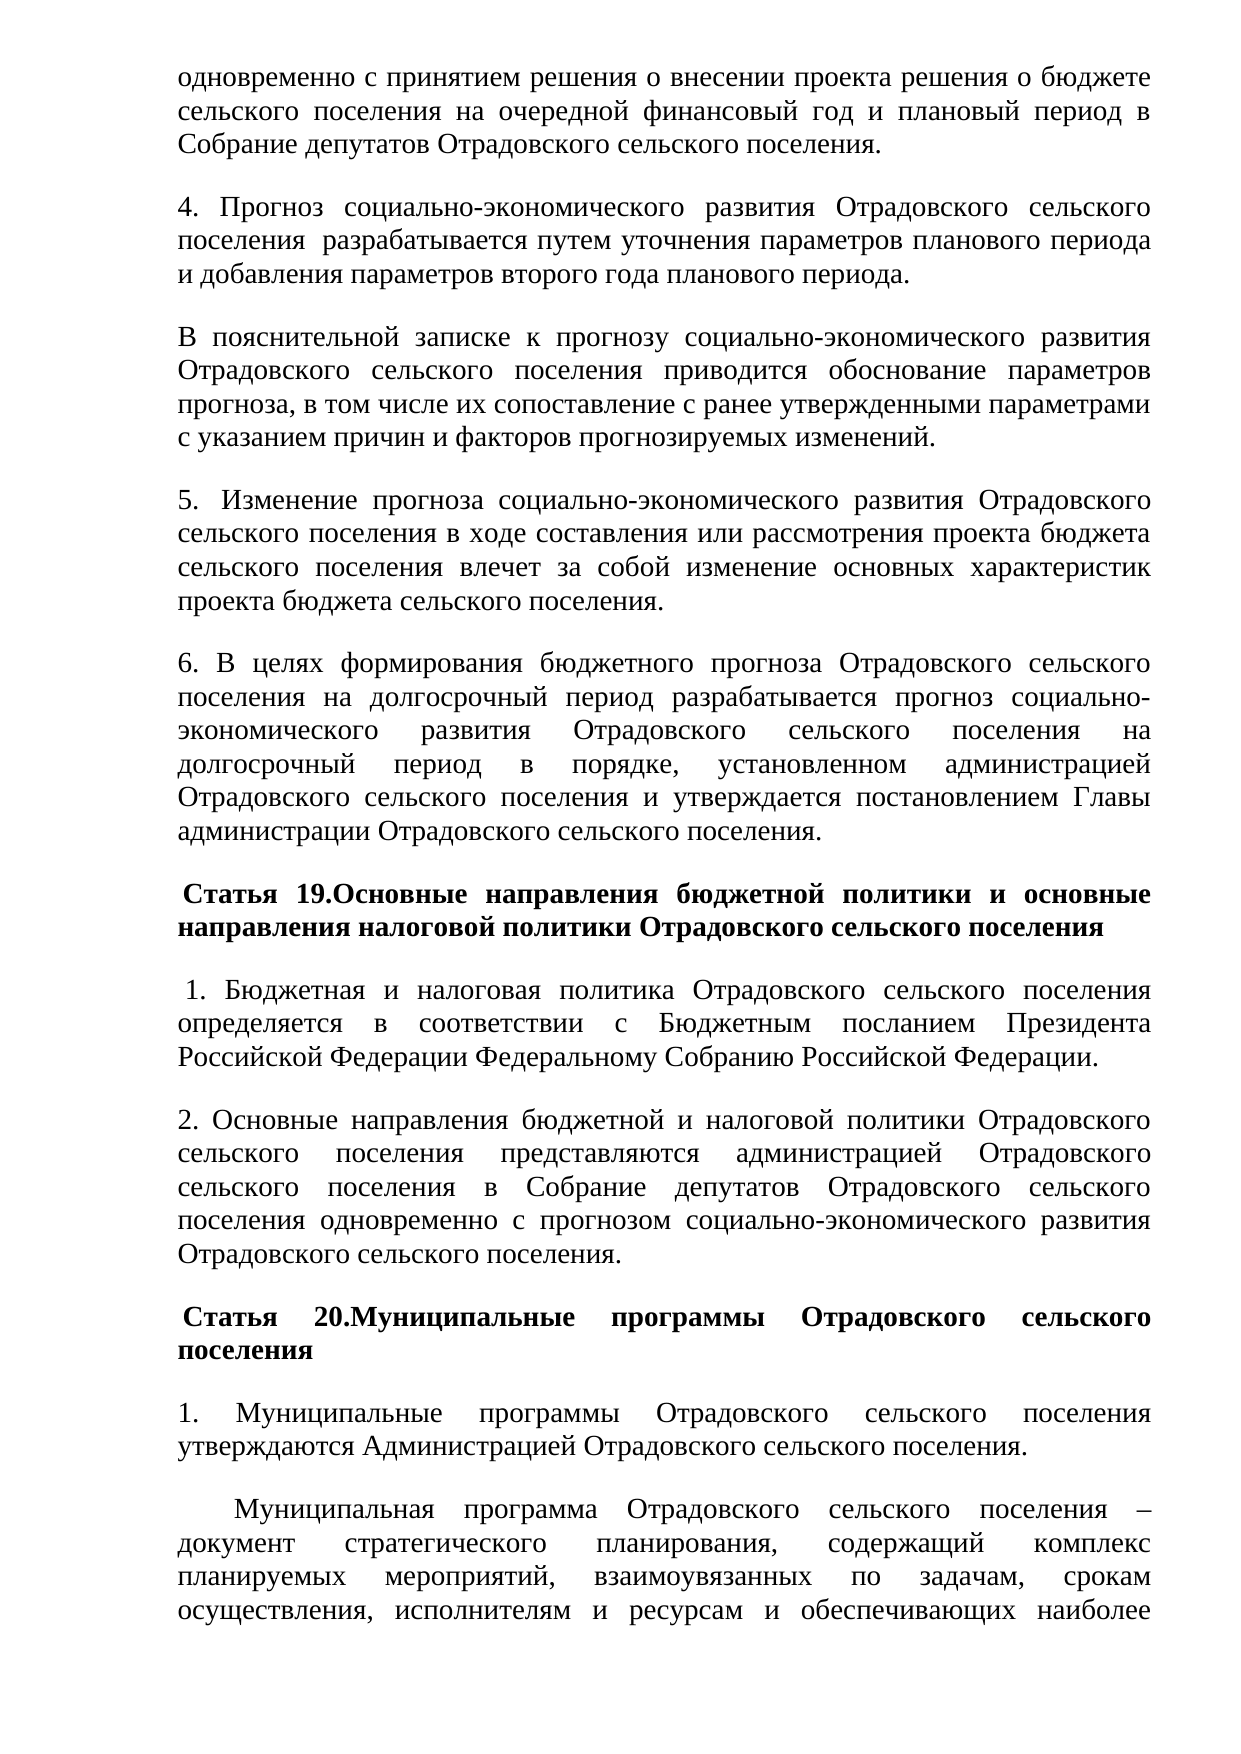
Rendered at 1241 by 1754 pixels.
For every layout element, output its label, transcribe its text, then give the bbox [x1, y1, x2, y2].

text 2. Основные направления бюджетной и налоговой политики Отрадовского сельского поселения представляются администрацией Отрадовского сельского поселения в Собрание депутатов Отрадовского сельского поселения одновременно с прогнозом социально-экономического развития Отрадовского сельского поселения. [177, 1102, 1152, 1269]
text 1. Муниципальные программы Отрадовского сельского поселения утверждаются Администрацией Отрадовского сельского поселения. [177, 1395, 1152, 1462]
text Статья 19.Основные направления бюджетной политики и основные направления налоговой политики Отрадовского сельского поселения [177, 876, 1152, 943]
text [177, 1491, 1152, 1625]
text 5. Изменение прогноза социально-экономического развития Отрадовского сельского поселения в ходе составления или рассмотрения проекта бюджета сельского поселения влечет за собой изменение основных характеристик проекта бюджета сельского поселения. [177, 482, 1152, 616]
text 4. Прогноз социально-экономического развития Отрадовского сельского поселения разрабатывается путем уточнения параметров планового периода и добавления параметров второго года планового периода. [177, 189, 1152, 289]
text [177, 59, 1152, 160]
text 1. Бюджетная и налоговая политика Отрадовского сельского поселения определяется в соответствии с Бюджетным посланием Президента Российской Федерации Федеральному Собранию Российской Федерации. [177, 972, 1152, 1073]
text 6. В целях формирования бюджетного прогноза Отрадовского сельского поселения на долгосрочный период разрабатывается прогноз социально-экономического развития Отрадовского сельского поселения на долгосрочный период в порядке, установленном администрацией Отрадовского сельского поселения и утверждается постановлением Главы администрации Отрадовского сельского поселения. [177, 645, 1152, 847]
text В пояснительной записке к прогнозу социально-экономического развития Отрадовского сельского поселения приводится обоснование параметров прогноза, в том числе их сопоставление с ранее утвержденными параметрами с указанием причин и факторов прогнозируемых изменений. [177, 319, 1152, 453]
text Статья 20.Муниципальные программы Отрадовского сельского поселения [177, 1299, 1152, 1366]
